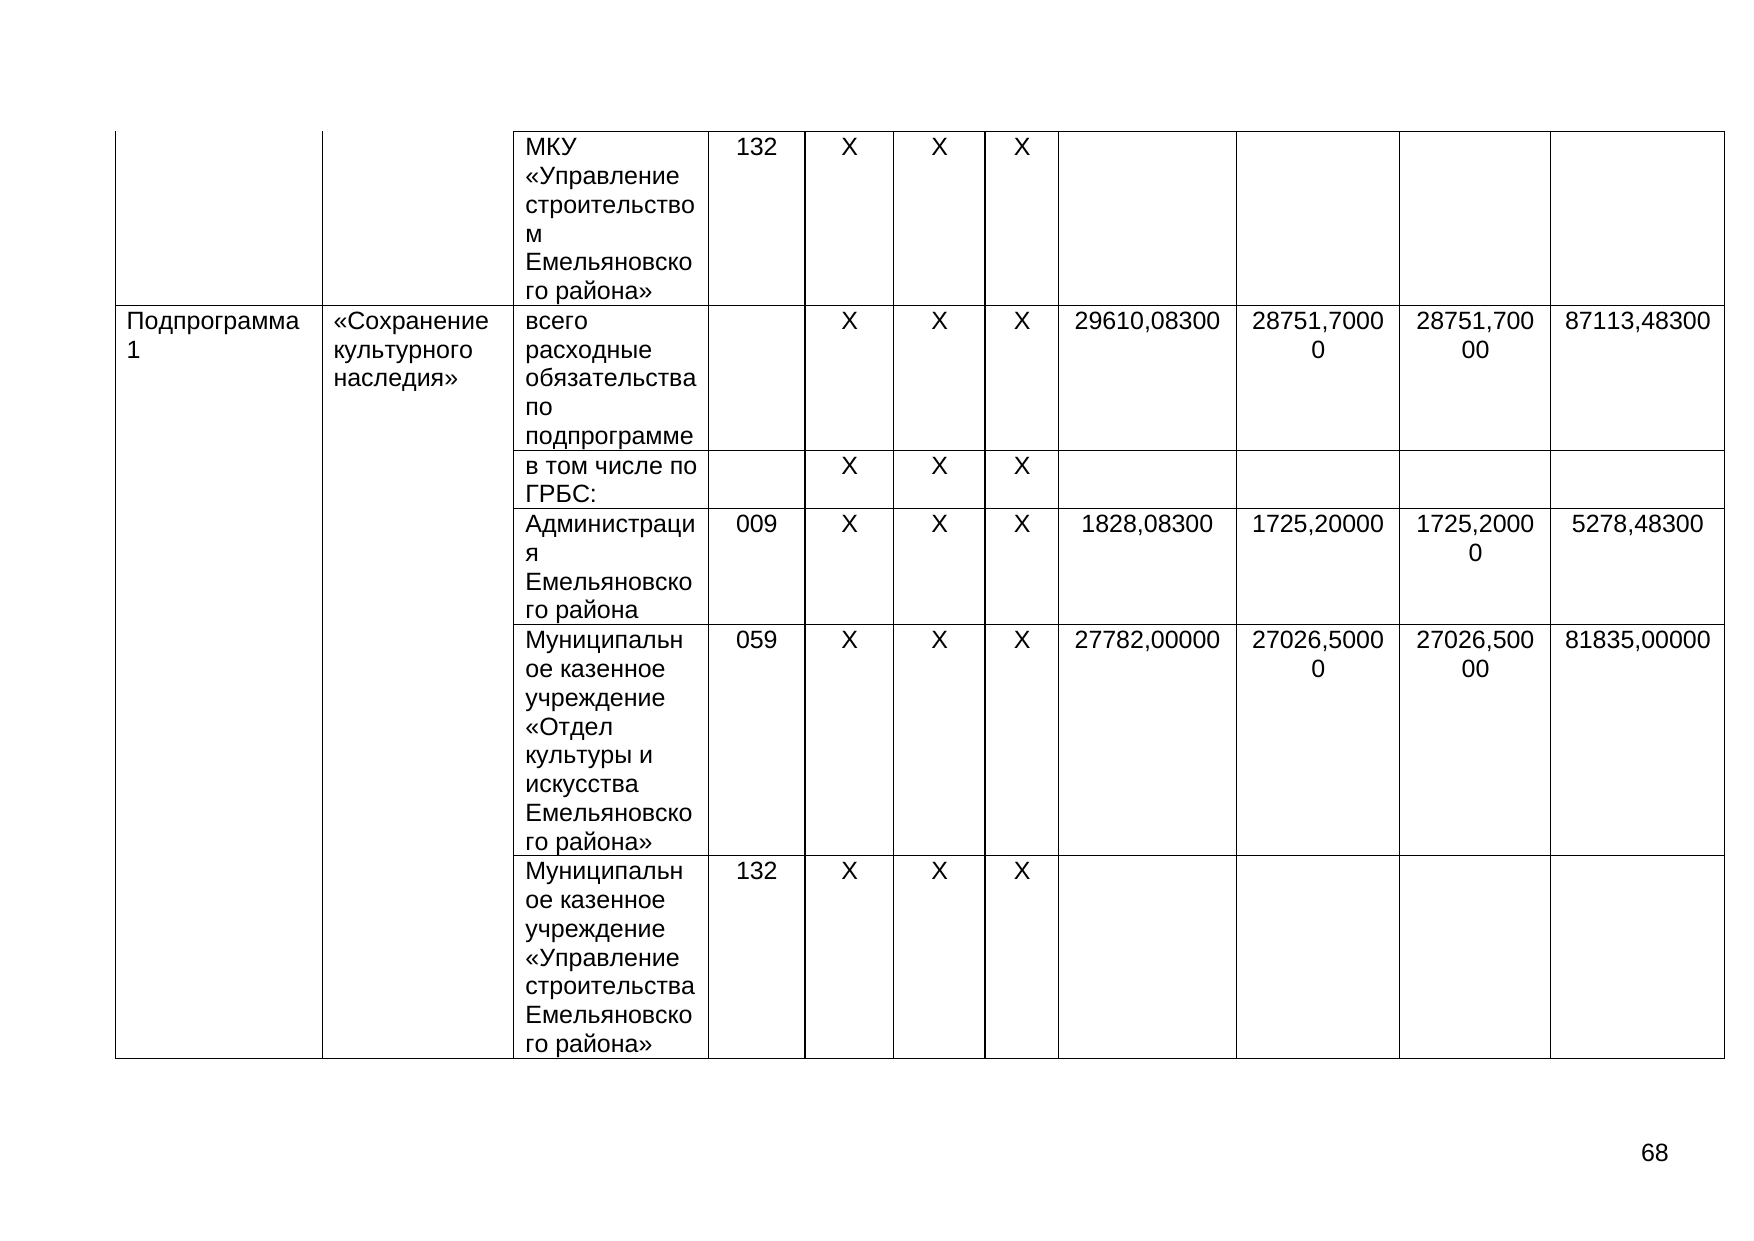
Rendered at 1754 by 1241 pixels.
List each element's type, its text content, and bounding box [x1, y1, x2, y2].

table_cell 27782,00000 [1059, 625, 1236, 855]
table_cell [323, 855, 513, 1057]
table_cell [1059, 132, 1236, 305]
table_cell [1551, 451, 1724, 508]
table_cell 1725,20000 [1400, 509, 1550, 624]
table_cell [1400, 451, 1550, 508]
table_cell 28751,70000 [1237, 306, 1399, 449]
table_cell Х [986, 509, 1058, 624]
table_cell Х [806, 451, 893, 508]
table_cell всего расходные обязательства по подпрограмме [514, 306, 708, 449]
table_cell «Сохранение культурного наследия» [323, 306, 513, 855]
table_cell Х [894, 132, 984, 305]
table_cell Х [806, 509, 893, 624]
table_cell 059 [709, 625, 804, 855]
table_cell [709, 306, 804, 449]
table_cell 009 [709, 509, 804, 624]
table_cell Х [894, 451, 984, 508]
table_cell [1551, 132, 1724, 305]
table_cell [1237, 132, 1399, 305]
table_cell Х [986, 451, 1058, 508]
table_cell Х [894, 306, 984, 449]
table_cell Х [894, 856, 984, 1057]
table_cell 1725,20000 [1237, 509, 1399, 624]
table_cell [116, 855, 322, 1057]
table_cell [1237, 451, 1399, 508]
table_cell Х [806, 306, 893, 449]
table_cell [1059, 856, 1236, 1057]
table_cell Х [806, 856, 893, 1057]
table_cell Х [894, 625, 984, 855]
table_cell Х [894, 509, 984, 624]
table_cell Муниципальное казенное учреждение «Управление строительства Емельяновского района» [514, 856, 708, 1057]
table_cell 132 [709, 132, 804, 305]
table_cell [1237, 856, 1399, 1057]
table_cell 132 [709, 856, 804, 1057]
table_cell Х [986, 856, 1058, 1057]
table_cell Подпрограмма 1 [116, 306, 322, 855]
table_cell 5278,48300 [1551, 509, 1724, 624]
table_cell Х [986, 132, 1058, 305]
table_cell Х [986, 625, 1058, 855]
table_cell [1400, 132, 1550, 305]
table_cell [1400, 856, 1550, 1057]
table_cell 28751,70000 [1400, 306, 1550, 449]
table_cell 81835,00000 [1551, 625, 1724, 855]
table_cell [709, 451, 804, 508]
table_cell Муниципальное казенное учреждение «Отдел культуры и искусства Емельяновского района» [514, 625, 708, 855]
table_cell [1551, 856, 1724, 1057]
table_cell [1059, 451, 1236, 508]
table_cell Х [986, 306, 1058, 449]
table_cell 27026,50000 [1400, 625, 1550, 855]
table_cell 27026,50000 [1237, 625, 1399, 855]
table_cell 87113,48300 [1551, 306, 1724, 449]
table_cell Х [806, 132, 893, 305]
table_cell в том числе по ГРБС: [514, 451, 708, 508]
table_cell 29610,08300 [1059, 306, 1236, 449]
table_cell МКУ «Управление строительством Емельяновского района» [514, 132, 708, 305]
table_cell Х [806, 625, 893, 855]
table_cell 1828,08300 [1059, 509, 1236, 624]
table_cell Администрация Емельяновского района [514, 509, 708, 624]
